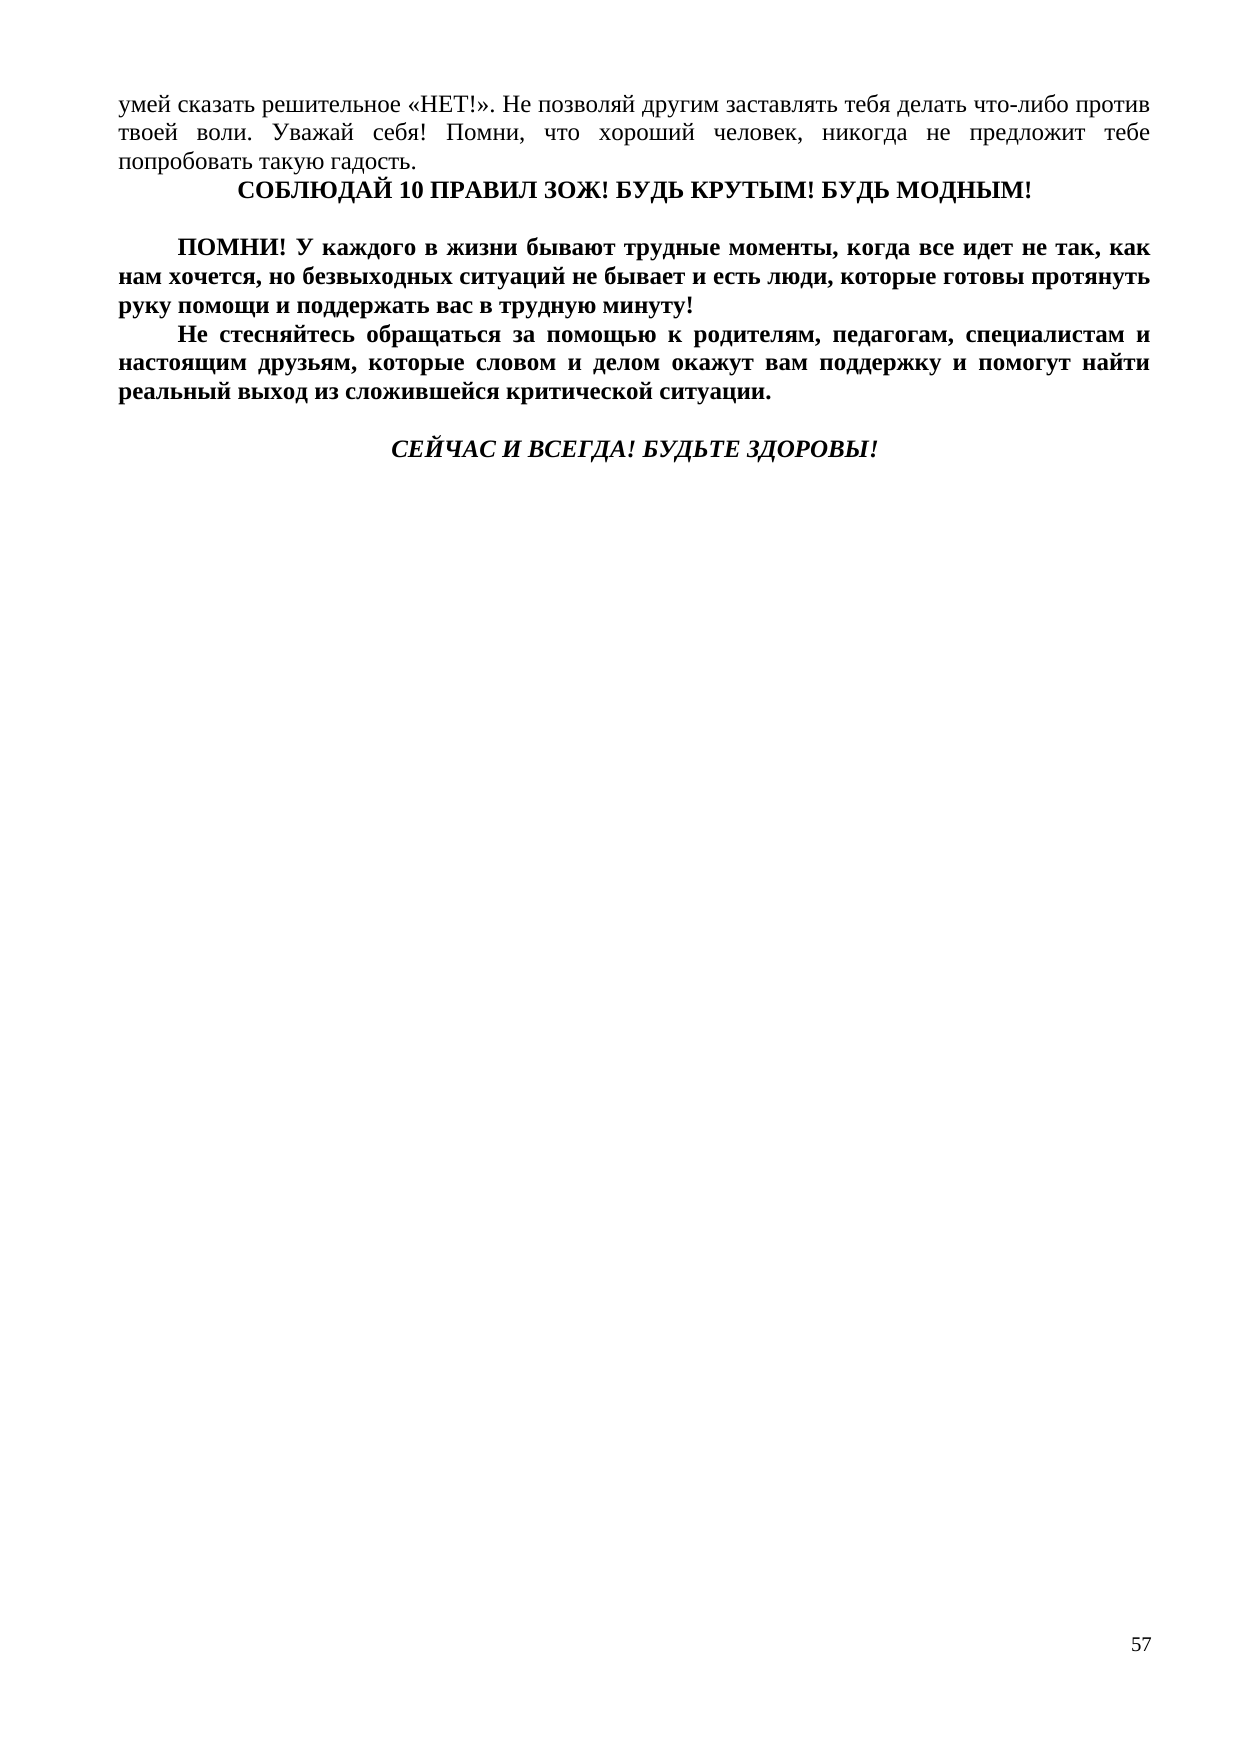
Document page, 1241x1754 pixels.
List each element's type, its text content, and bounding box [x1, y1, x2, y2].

text Не стесняйтесь обращаться за помощью к родителям, педагогам, специалистам и настоящим друзьям, которые словом и делом окажут вам поддержку и помогут найти реальный выход из сложившейся критической ситуации. [118, 319, 1152, 405]
list СОБЛЮДАЙ 10 ПРАВИЛ ЗОЖ! БУДЬ КРУТЫМ! БУДЬ МОДНЫМ! [118, 175, 1152, 204]
text ПОМНИ! У каждого в жизни бывают трудные моменты, когда все идет не так, как нам хочется, но безвыходных ситуаций не бывает и есть люди, которые готовы протянуть руку помощи и поддержать вас в трудную минуту! [118, 232, 1152, 319]
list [118, 89, 1152, 175]
text СЕЙЧАС И ВСЕГДА! БУДЬТЕ ЗДОРОВЫ! [118, 434, 1152, 462]
